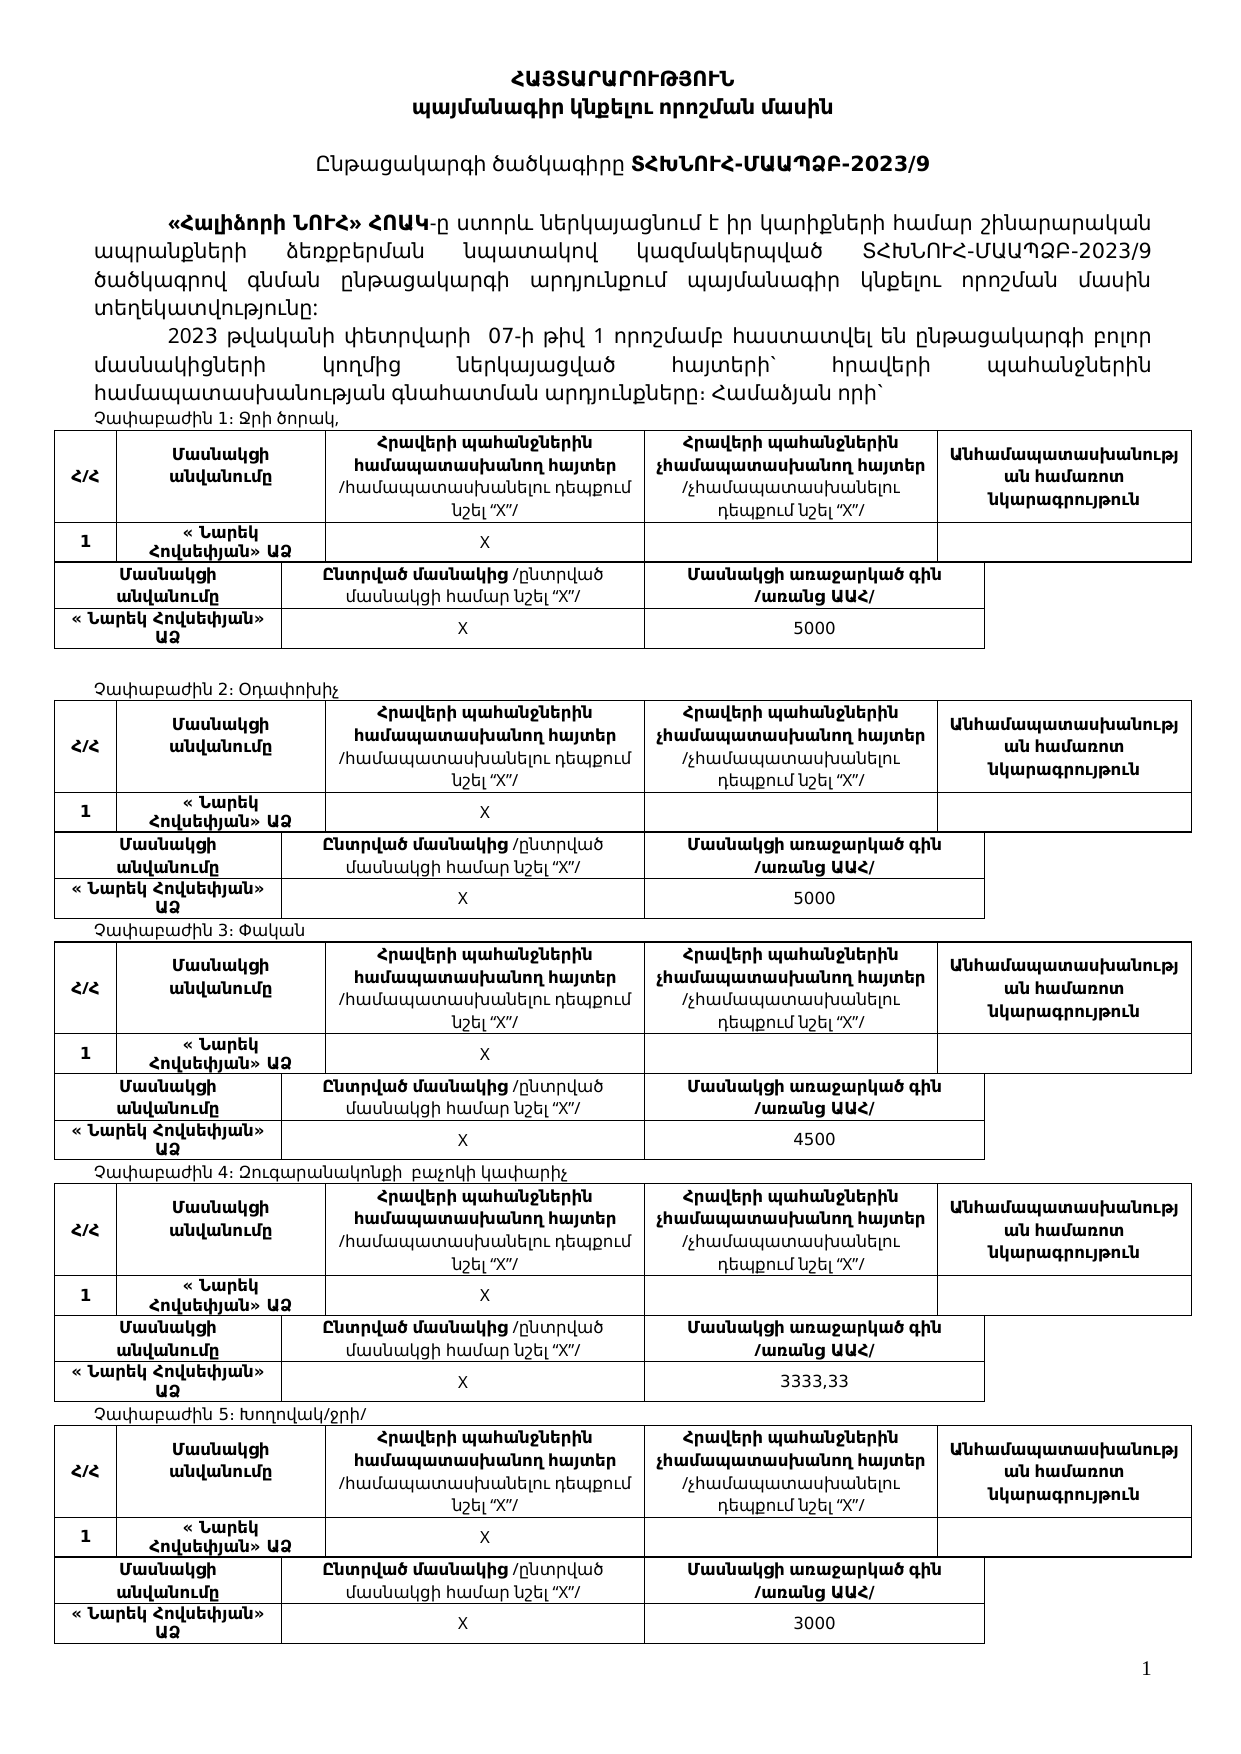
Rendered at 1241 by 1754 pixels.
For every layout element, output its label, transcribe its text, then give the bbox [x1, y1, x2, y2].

table_cell 1 [55, 1276, 116, 1315]
table_cell [645, 1518, 937, 1556]
table_cell 3000 [645, 1604, 984, 1643]
table_header Հ/Հ [55, 431, 116, 522]
table_header Մասնակցի անվանումը [117, 701, 325, 792]
table_cell X [326, 1518, 644, 1556]
table_cell 1 [55, 1034, 116, 1073]
table_header Հրավերի պահանջներին չհամապատասխանող հայտեր /չհամապատասխանելու դեպքում նշել “X”/ [645, 943, 937, 1033]
table_header Անհամապատասխանության համառոտ նկարագրույթուն [938, 1426, 1191, 1517]
table_cell Մասնակցի առաջարկած գին /առանց ԱԱՀ/ [645, 1074, 984, 1119]
table_cell 1 [55, 1518, 116, 1556]
table_cell Ընտրված մասնակից /ընտրված մասնակցի համար նշել “X”/ [282, 1074, 644, 1119]
table_cell « Նարեկ Հովսեփյան» ԱՁ [117, 523, 325, 561]
text Չափաբաժին 2։ Օդափոխիչ [94, 677, 1152, 700]
table_cell 3333,33 [645, 1362, 984, 1401]
table_cell Մասնակցի առաջարկած գին /առանց ԱԱՀ/ [645, 833, 984, 878]
subtitle Ընթացակարգի ծածկագիրը ՏՀԽՆՈՒՀ-ՄԱԱՊՁԲ-2023/9 [94, 149, 1152, 177]
text «Հալիձորի ՆՈՒՀ» ՀՈԱԿ-ը ստորև ներկայացնում է իր կարիքների համար շինարարական ապրանքների ձեռքբերման նպատակով կազմակերպված ՏՀԽՆՈՒՀ-ՄԱԱՊՁԲ-2023/9 ծածկագրով գնման ընթացակարգի արդյունքում պայմանագիր կնքելու որոշման մասին տեղեկատվությունը: [94, 208, 1152, 322]
table_cell « Նարեկ Հովսեփյան» ԱՁ [117, 793, 325, 831]
table_cell X [326, 523, 644, 561]
table_cell « Նարեկ Հովսեփյան» ԱՁ [55, 1362, 281, 1401]
table_cell X [282, 879, 644, 918]
table_cell Մասնակցի առաջարկած գին /առանց ԱԱՀ/ [645, 1316, 984, 1361]
table_cell Մասնակցի անվանումը [55, 833, 281, 878]
table_header Անհամապատասխանության համառոտ նկարագրույթուն [938, 943, 1191, 1033]
table_header Անհամապատասխանության համառոտ նկարագրույթուն [938, 701, 1191, 792]
table_header Հրավերի պահանջներին համապատասխանող հայտեր /համապատասխանելու դեպքում նշել “X”/ [326, 1184, 644, 1275]
table_cell [645, 793, 937, 831]
table_cell [938, 523, 1191, 561]
text Չափաբաժին 5։ Խողովակ/ջրի/ [94, 1402, 1152, 1425]
table_cell X [326, 793, 644, 831]
table_header Մասնակցի անվանումը [117, 943, 325, 1033]
table_cell [938, 793, 1191, 831]
table_header Անհամապատասխանության համառոտ նկարագրույթուն [938, 1184, 1191, 1275]
table_header Հ/Հ [55, 701, 116, 792]
table_cell [938, 1034, 1191, 1073]
table_cell Մասնակցի առաջարկած գին /առանց ԱԱՀ/ [645, 1558, 984, 1603]
table_cell « Նարեկ Հովսեփյան» ԱՁ [117, 1034, 325, 1073]
table_cell 5000 [645, 609, 984, 648]
table_cell [938, 1518, 1191, 1556]
table_cell X [326, 1034, 644, 1073]
table_header Հրավերի պահանջներին համապատասխանող հայտեր /համապատասխանելու դեպքում նշել “X”/ [326, 701, 644, 792]
table_cell Ընտրված մասնակից /ընտրված մասնակցի համար նշել “X”/ [282, 833, 644, 878]
table_header Հրավերի պահանջներին չհամապատասխանող հայտեր /չհամապատասխանելու դեպքում նշել “X”/ [645, 1426, 937, 1517]
table_cell « Նարեկ Հովսեփյան» ԱՁ [55, 879, 281, 918]
table_cell Մասնակցի առաջարկած գին /առանց ԱԱՀ/ [645, 563, 984, 608]
table_cell [645, 523, 937, 561]
table_header Հ/Հ [55, 943, 116, 1033]
table_cell [645, 1034, 937, 1073]
text պայմանագիր կնքելու որոշման մասին [94, 92, 1152, 121]
table_header Հ/Հ [55, 1184, 116, 1275]
table_header Մասնակցի անվանումը [117, 431, 325, 522]
table_header Հ/Հ [55, 1426, 116, 1517]
table_cell 1 [55, 793, 116, 831]
table_cell Մասնակցի անվանումը [55, 1316, 281, 1361]
table_cell « Նարեկ Հովսեփյան» ԱՁ [117, 1518, 325, 1556]
table_cell X [282, 609, 644, 648]
text 2023 թվականի փետրվարի 07-ի թիվ 1 որոշմամբ հաստատվել են ընթացակարգի բոլոր մասնակիցների կողմից ներկայացված հայտերի` հրավերի պահանջներին համապատասխանության գնահատման արդյունքները։ Համաձյան որի` [94, 322, 1152, 407]
table_cell Ընտրված մասնակից /ընտրված մասնակցի համար նշել “X”/ [282, 563, 644, 608]
table_cell 5000 [645, 879, 984, 918]
table_cell « Նարեկ Հովսեփյան» ԱՁ [55, 1604, 281, 1643]
text ՀԱՅՏԱՐԱՐՈՒԹՅՈՒՆ [94, 64, 1152, 92]
table_cell X [282, 1604, 644, 1643]
table_cell Մասնակցի անվանումը [55, 1074, 281, 1119]
table_cell Ընտրված մասնակից /ընտրված մասնակցի համար նշել “X”/ [282, 1558, 644, 1603]
table_header Հրավերի պահանջներին չհամապատասխանող հայտեր /չհամապատասխանելու դեպքում նշել “X”/ [645, 431, 937, 522]
table_header Հրավերի պահանջներին չհամապատասխանող հայտեր /չհամապատասխանելու դեպքում նշել “X”/ [645, 1184, 937, 1275]
table_cell « Նարեկ Հովսեփյան» ԱՁ [55, 1121, 281, 1159]
text Չափաբաժին 1։ Ջրի ծորակ, [94, 407, 1152, 430]
table_header Հրավերի պահանջներին չհամապատասխանող հայտեր /չհամապատասխանելու դեպքում նշել “X”/ [645, 701, 937, 792]
table_header Մասնակցի անվանումը [117, 1426, 325, 1517]
table_cell « Նարեկ Հովսեփյան» ԱՁ [117, 1276, 325, 1315]
table_cell X [282, 1121, 644, 1159]
table_cell [938, 1276, 1191, 1315]
table_cell X [282, 1362, 644, 1401]
table_cell 4500 [645, 1121, 984, 1159]
table_cell Ընտրված մասնակից /ընտրված մասնակցի համար նշել “X”/ [282, 1316, 644, 1361]
text Չափաբաժին 3։ Փական [94, 919, 1152, 941]
table_header Մասնակցի անվանումը [117, 1184, 325, 1275]
table_cell Մասնակցի անվանումը [55, 1558, 281, 1603]
table_cell [645, 1276, 937, 1315]
table_cell Մասնակցի անվանումը [55, 563, 281, 608]
table_cell « Նարեկ Հովսեփյան» ԱՁ [55, 609, 281, 648]
table_cell X [326, 1276, 644, 1315]
table_cell 1 [55, 523, 116, 561]
table_header Հրավերի պահանջներին համապատասխանող հայտեր /համապատասխանելու դեպքում նշել “X”/ [326, 943, 644, 1033]
table_header Հրավերի պահանջներին համապատասխանող հայտեր /համապատասխանելու դեպքում նշել “X”/ [326, 1426, 644, 1517]
table_header Հրավերի պահանջներին համապատասխանող հայտեր /համապատասխանելու դեպքում նշել “X”/ [326, 431, 644, 522]
table_header Անհամապատասխանության համառոտ նկարագրույթուն [938, 431, 1191, 522]
text Չափաբաժին 4։ Զուգարանակոնքի բաչոկի կափարիչ [94, 1160, 1152, 1183]
